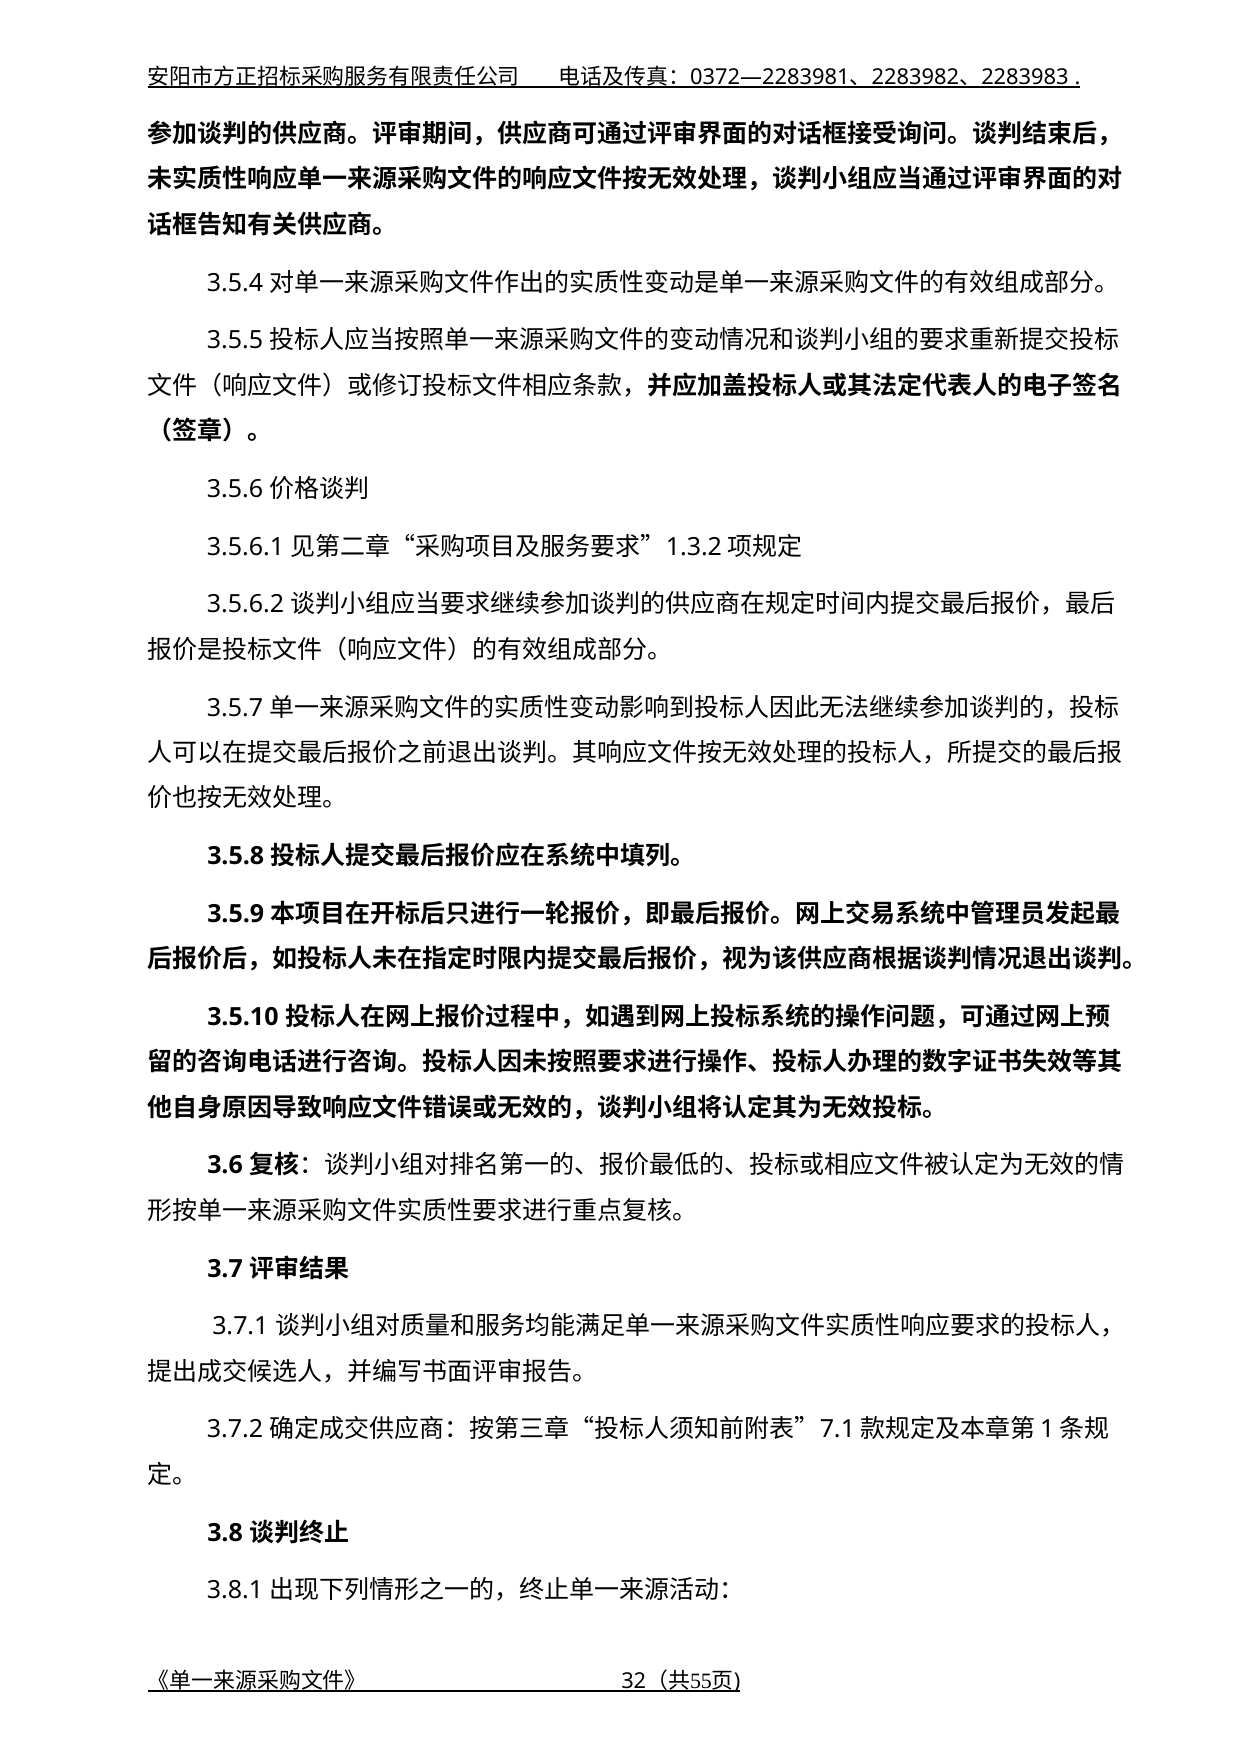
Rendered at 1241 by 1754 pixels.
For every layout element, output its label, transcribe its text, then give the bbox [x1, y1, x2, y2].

text 3.6 复核：谈判小组对排名第一的、报价最低的、投标或相应文件被认定为无效的情形按单一来源采购文件实质性要求进行重点复核。 [148, 1145, 1125, 1226]
text 3.5.6.2 谈判小组应当要求继续参加谈判的供应商在规定时间内提交最后报价，最后报价是投标文件（响应文件）的有效组成部分。 [148, 584, 1125, 666]
text 3.5.6 价格谈判 [148, 468, 1125, 504]
text 3.5.7 单一来源采购文件的实质性变动影响到投标人因此无法继续参加谈判的，投标人可以在提交最后报价之前退出谈判。其响应文件按无效处理的投标人，所提交的最后报价也按无效处理。 [148, 687, 1125, 814]
text 3.7.2 确定成交供应商：按第三章“投标人须知前附表”7.1款规定及本章第1条规定。 [148, 1409, 1125, 1491]
text 3.5.10 投标人在网上报价过程中，如遇到网上投标系统的操作问题，可通过网上预留的咨询电话进行咨询。投标人因未按照要求进行操作、投标人办理的数字证书失效等其他自身原因导致响应文件错误或无效的，谈判小组将认定其为无效投标。 [148, 996, 1125, 1123]
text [148, 114, 1125, 241]
text 3.7.1 谈判小组对质量和服务均能满足单一来源采购文件实质性响应要求的投标人，提出成交候选人，并编写书面评审报告。 [148, 1306, 1125, 1387]
text 3.7 评审结果 [148, 1248, 1125, 1284]
text 3.8 谈判终止 [148, 1512, 1125, 1548]
text 3.5.5 投标人应当按照单一来源采购文件的变动情况和谈判小组的要求重新提交投标文件（响应文件）或修订投标文件相应条款，并应加盖投标人或其法定代表人的电子签名（签章）。 [148, 320, 1125, 447]
text 3.8.1 出现下列情形之一的，终止单一来源活动： [148, 1570, 1125, 1606]
text 3.5.6.1 见第二章“采购项目及服务要求”1.3.2项规定 [148, 526, 1125, 562]
text 3.5.8 投标人提交最后报价应在系统中填列。 [148, 836, 1125, 872]
text 3.5.9 本项目在开标后只进行一轮报价，即最后报价。网上交易系统中管理员发起最后报价后，如投标人未在指定时限内提交最后报价，视为该供应商根据谈判情况退出谈判。 [148, 893, 1125, 975]
text 3.5.4 对单一来源采购文件作出的实质性变动是单一来源采购文件的有效组成部分。 [148, 262, 1125, 298]
